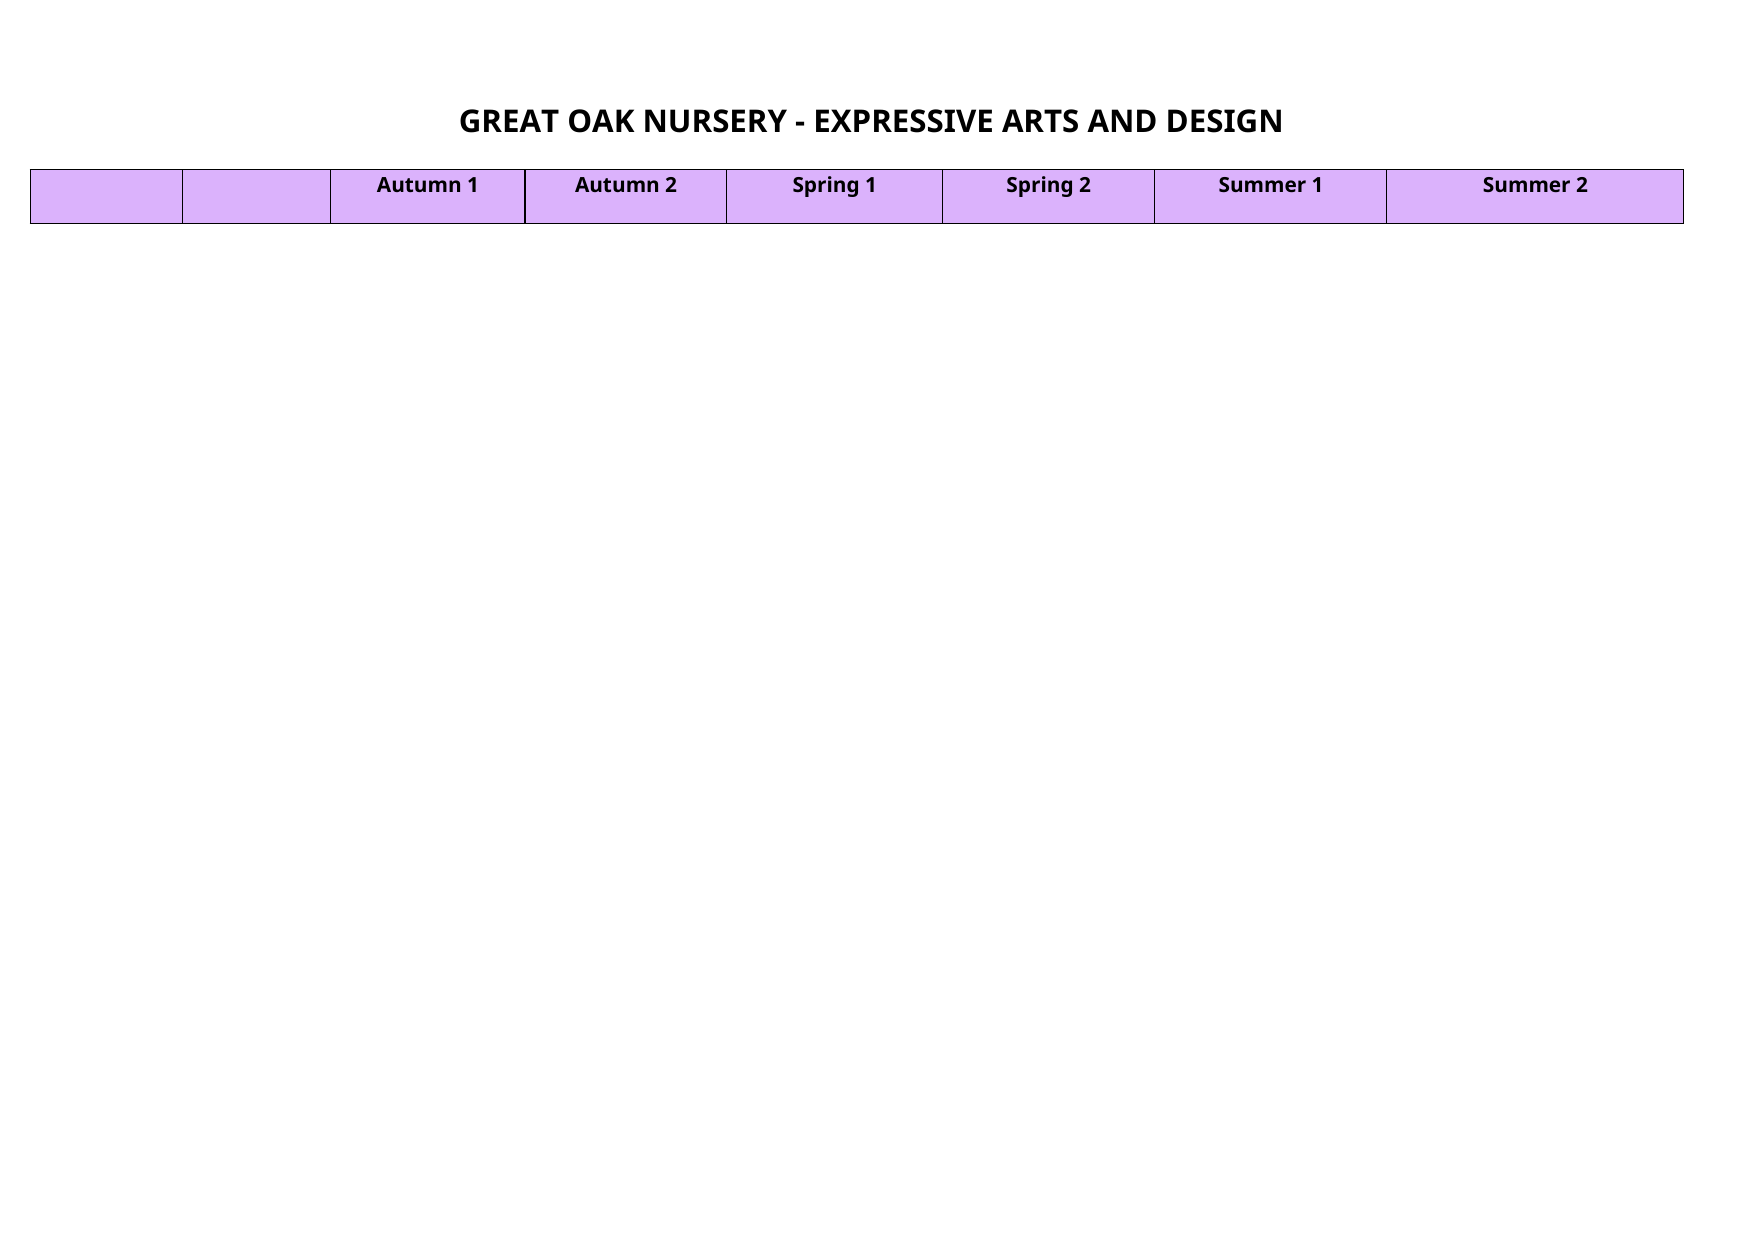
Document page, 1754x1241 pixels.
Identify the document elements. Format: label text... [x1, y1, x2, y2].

table_header Summer 2 [1387, 170, 1683, 223]
table_header Autumn 2 [526, 170, 726, 223]
table_header Summer 1 [1155, 170, 1386, 223]
table_header Autumn 1 [331, 170, 524, 223]
text GREAT OAK NURSERY - EXPRESSIVE ARTS AND DESIGN [29, 99, 1713, 142]
table_header [31, 170, 182, 223]
table_header Spring 2 [943, 170, 1154, 223]
table_header [183, 170, 330, 223]
table_header Spring 1 [727, 170, 942, 223]
